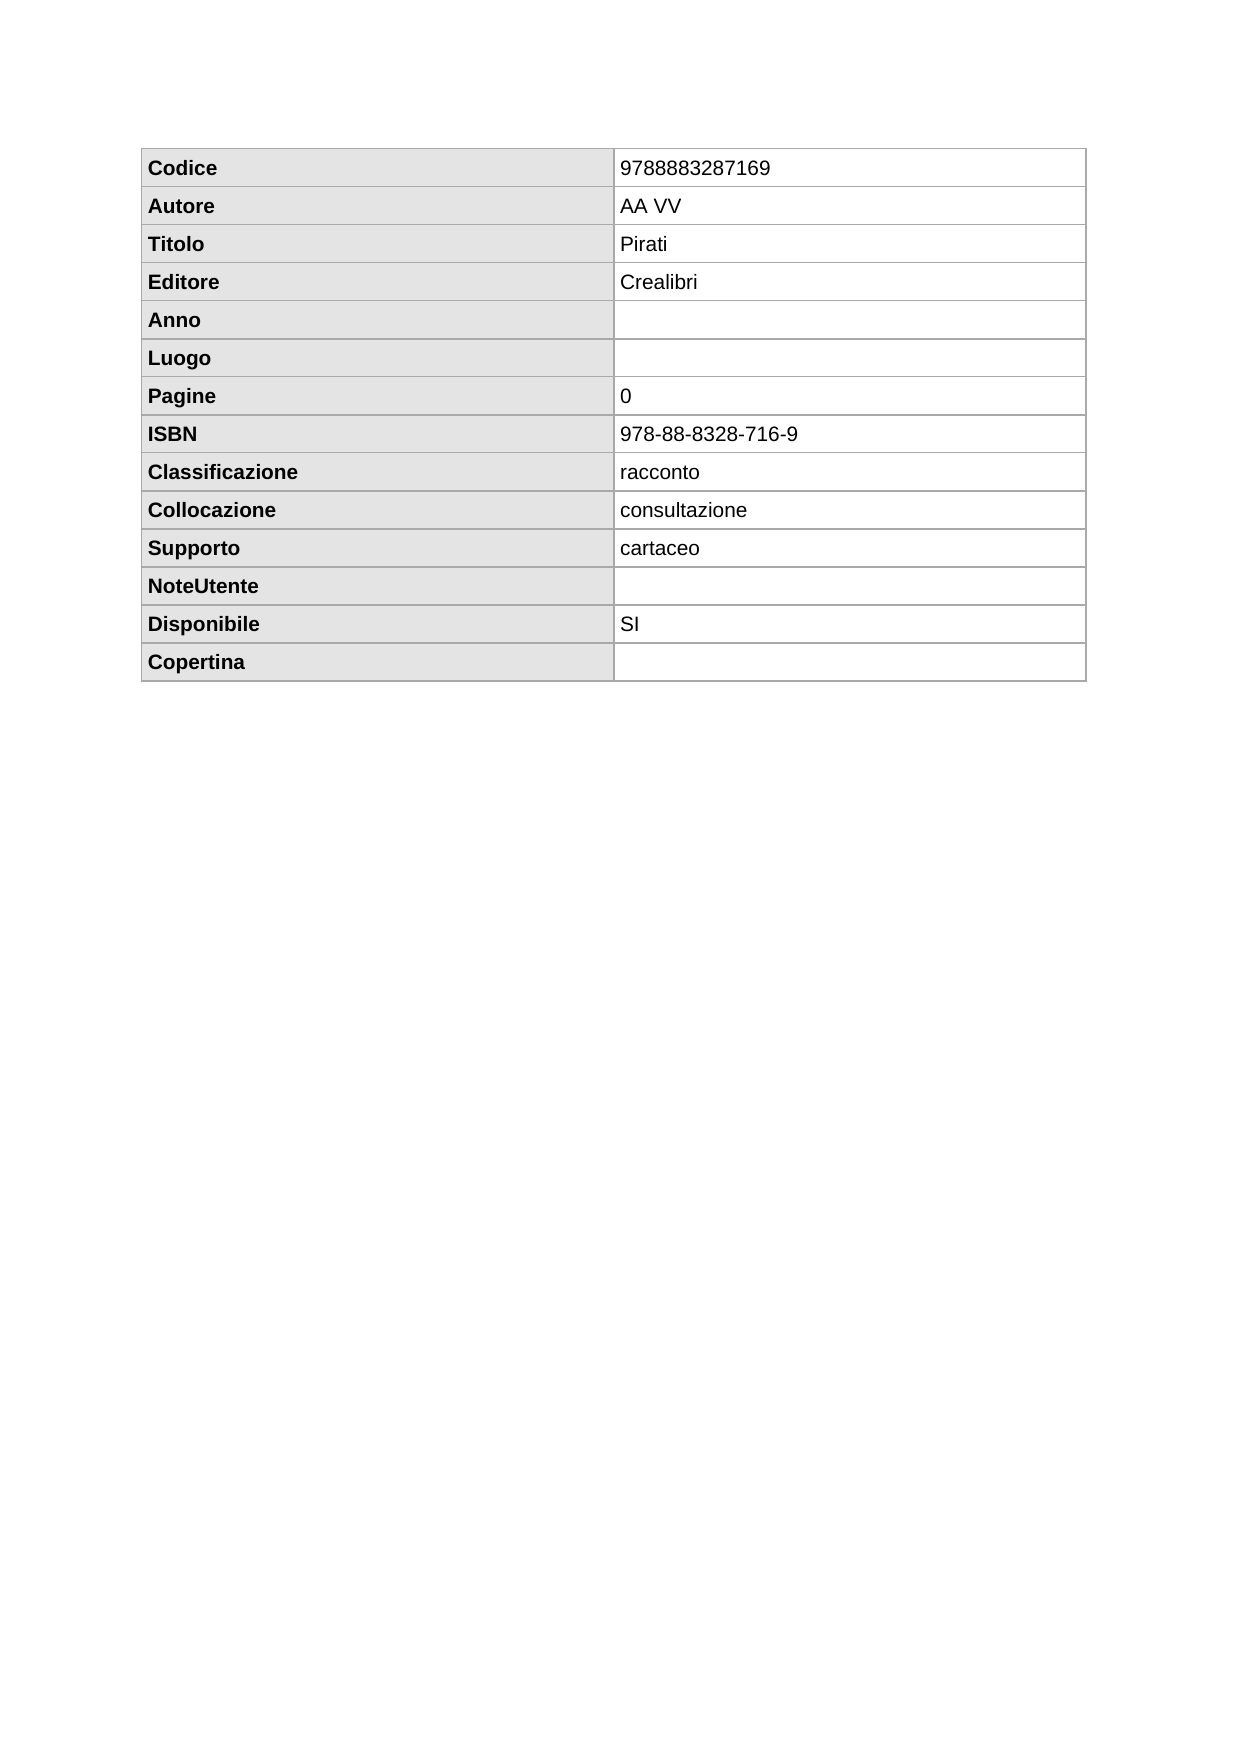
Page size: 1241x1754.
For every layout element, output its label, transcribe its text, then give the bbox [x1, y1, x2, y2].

table_cell Autore [142, 187, 613, 224]
table_cell Copertina [142, 644, 613, 680]
table_cell Pagine [142, 377, 613, 414]
table_cell 978-88-8328-716-9 [615, 416, 1085, 452]
table_cell Classificazione [142, 453, 613, 490]
table_cell [615, 568, 1085, 604]
table_header 9788883287169 [615, 149, 1085, 186]
table_cell Luogo [142, 340, 613, 376]
table_cell Supporto [142, 530, 613, 566]
table_header Codice [142, 149, 613, 186]
table_cell consultazione [615, 492, 1085, 528]
table_cell Collocazione [142, 492, 613, 528]
table_cell [615, 644, 1085, 680]
table_cell cartaceo [615, 530, 1085, 566]
table_cell 0 [615, 377, 1085, 414]
table_cell racconto [615, 453, 1085, 490]
table_cell Pirati [615, 225, 1085, 262]
table_cell NoteUtente [142, 568, 613, 604]
table_cell Anno [142, 301, 613, 338]
table_cell ISBN [142, 416, 613, 452]
table_cell [615, 301, 1085, 338]
table_cell SI [615, 606, 1085, 642]
table_cell Editore [142, 263, 613, 300]
table_cell Titolo [142, 225, 613, 262]
table_cell [615, 340, 1085, 376]
table_cell AA VV [615, 187, 1085, 224]
table_cell Crealibri [615, 263, 1085, 300]
table_cell Disponibile [142, 606, 613, 642]
